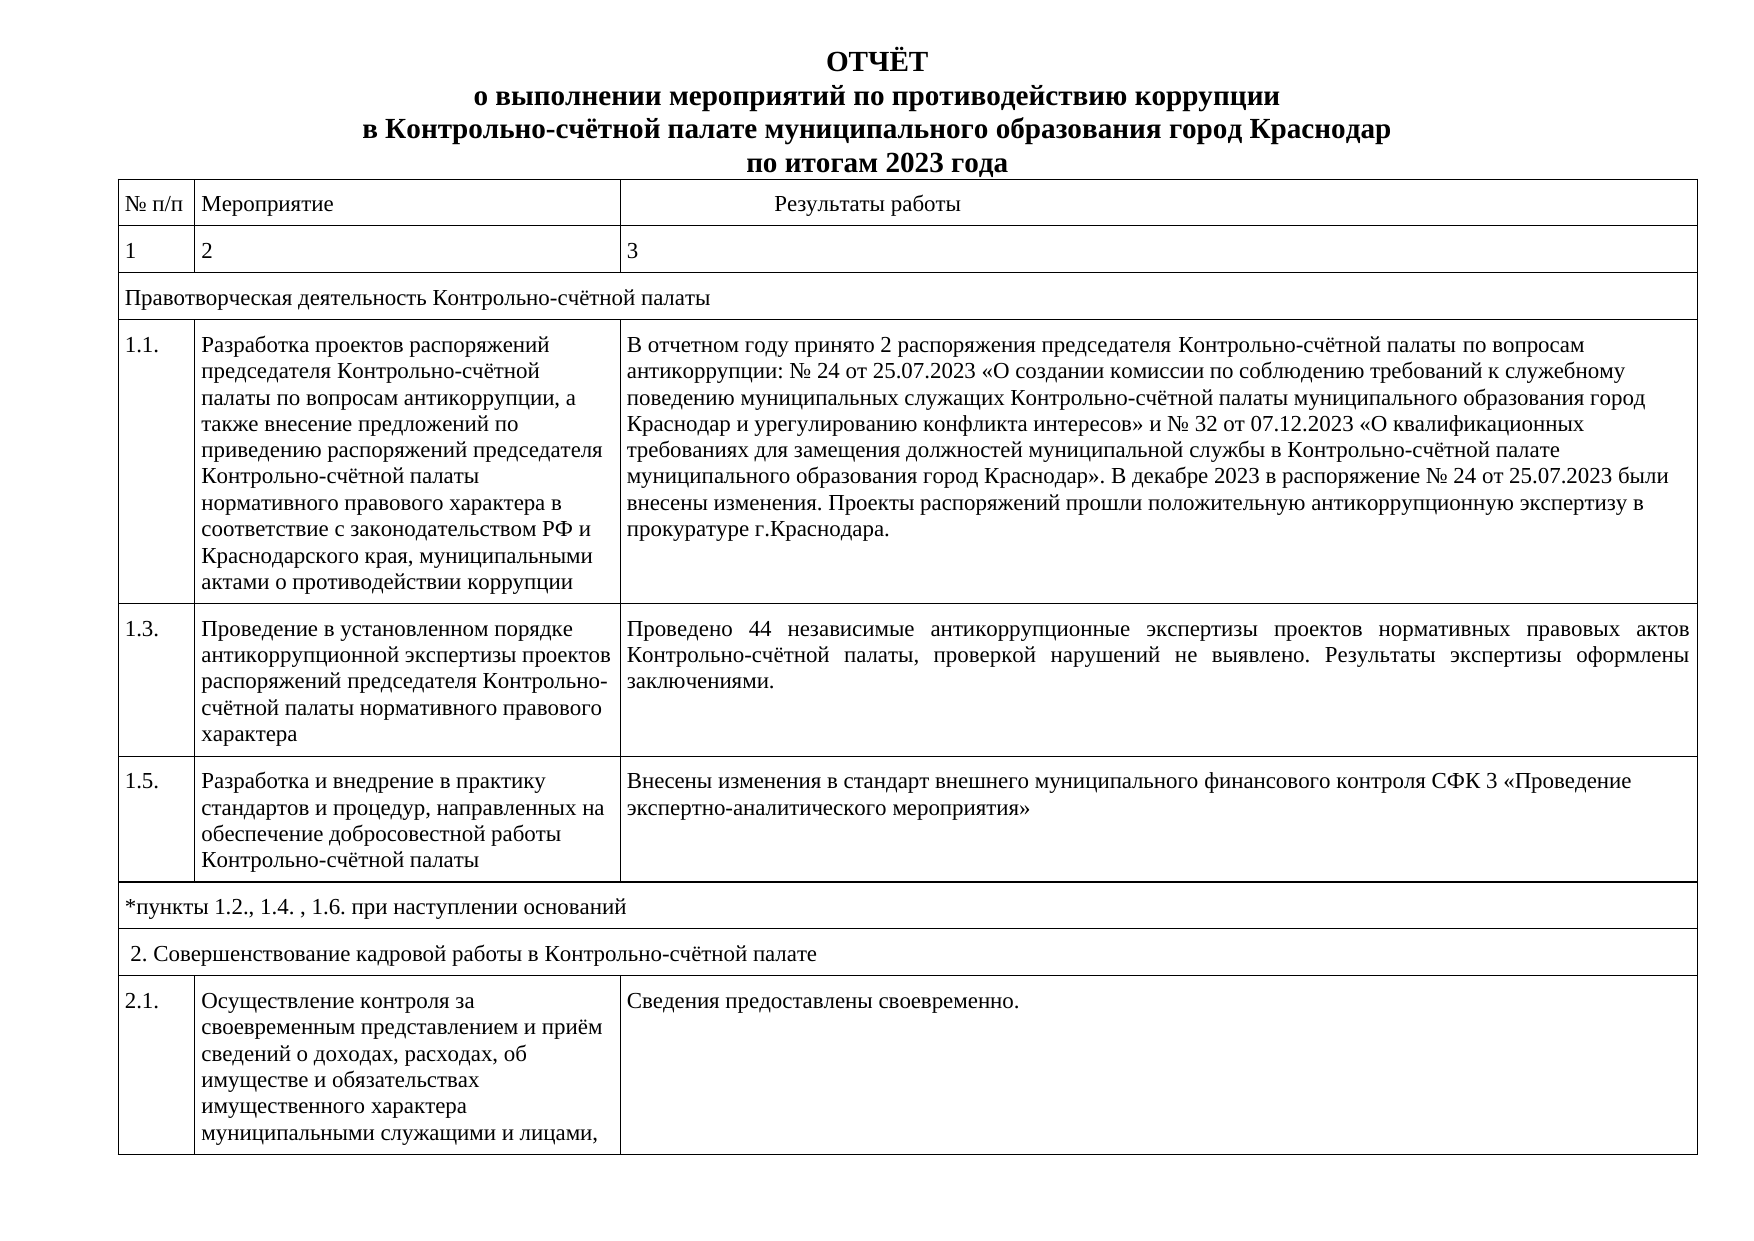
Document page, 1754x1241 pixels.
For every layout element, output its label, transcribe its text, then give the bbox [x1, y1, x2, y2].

table_cell 3 [621, 226, 1697, 272]
table_cell Внесены изменения в стандарт внешнего муниципального финансового контроля СФК 3 «Проведение экспертно-аналитического мероприятия» [621, 757, 1697, 881]
table_cell *пункты 1.2., 1.4. , 1.6. при наступлении оснований [119, 883, 1697, 928]
table_cell 1 [119, 226, 194, 272]
table_cell Проведено 44 независимые антикоррупционные экспертизы проектов нормативных правовых актов Контрольно-счётной палаты, проверкой нарушений не выявлено. Результаты экспертизы оформлены заключениями. [621, 604, 1697, 756]
table_cell Разработка проектов распоряжений председателя Контрольно-счётной палаты по вопросам антикоррупции, а также внесение предложений по приведению распоряжений председателя Контрольно-счётной палаты нормативного правового характера в соответствие с законодательством РФ и Краснодарского края, муниципальными актами о противодействии коррупции [195, 320, 620, 603]
title о выполнении мероприятий по противодействию коррупции [118, 78, 1636, 111]
title в Контрольно-счётной палате муниципального образования город Краснодар [118, 111, 1636, 145]
table_cell 2 [195, 226, 620, 272]
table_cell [621, 976, 1697, 1154]
table_cell 2.1. [119, 976, 194, 1154]
table_cell 2. Совершенствование кадровой работы в Контрольно-счётной палате [119, 929, 1697, 975]
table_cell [195, 976, 620, 1154]
table_cell 1.5. [119, 757, 194, 881]
title ОТЧЁТ [118, 44, 1636, 78]
table_cell 1.1. [119, 320, 194, 603]
table_cell Разработка и внедрение в практику стандартов и процедур, направленных на обеспечение добросовестной работы Контрольно-счётной палаты [195, 757, 620, 881]
table_header Мероприятие [195, 180, 620, 225]
table_cell Правотворческая деятельность Контрольно-счётной палаты [119, 273, 1697, 319]
table_cell В отчетном году принято 2 распоряжения председателя Контрольно-счётной палаты по вопросам антикоррупции: № 24 от 25.07.2023 «О создании комиссии по соблюдению требований к служебному поведению муниципальных служащих Контрольно-счётной палаты муниципального образования город Краснодар и урегулированию конфликта интересов» и № 32 от 07.12.2023 «О квалификационных требованиях для замещения должностей муниципальной службы в Контрольно-счётной палате муниципального образования город Краснодар». В декабре 2023 в распоряжение № 24 от 25.07.2023 были внесены изменения. Проекты распоряжений прошли положительную антикоррупционную экспертизу в прокуратуре г.Краснодара. [621, 320, 1697, 603]
table_cell 1.3. [119, 604, 194, 756]
title по итогам 2023 года [118, 145, 1636, 178]
table_cell Проведение в установленном порядке антикоррупционной экспертизы проектов распоряжений председателя Контрольно-счётной палаты нормативного правового характера [195, 604, 620, 756]
table_header Результаты работы [621, 180, 1697, 225]
table_header № п/п [119, 180, 194, 225]
